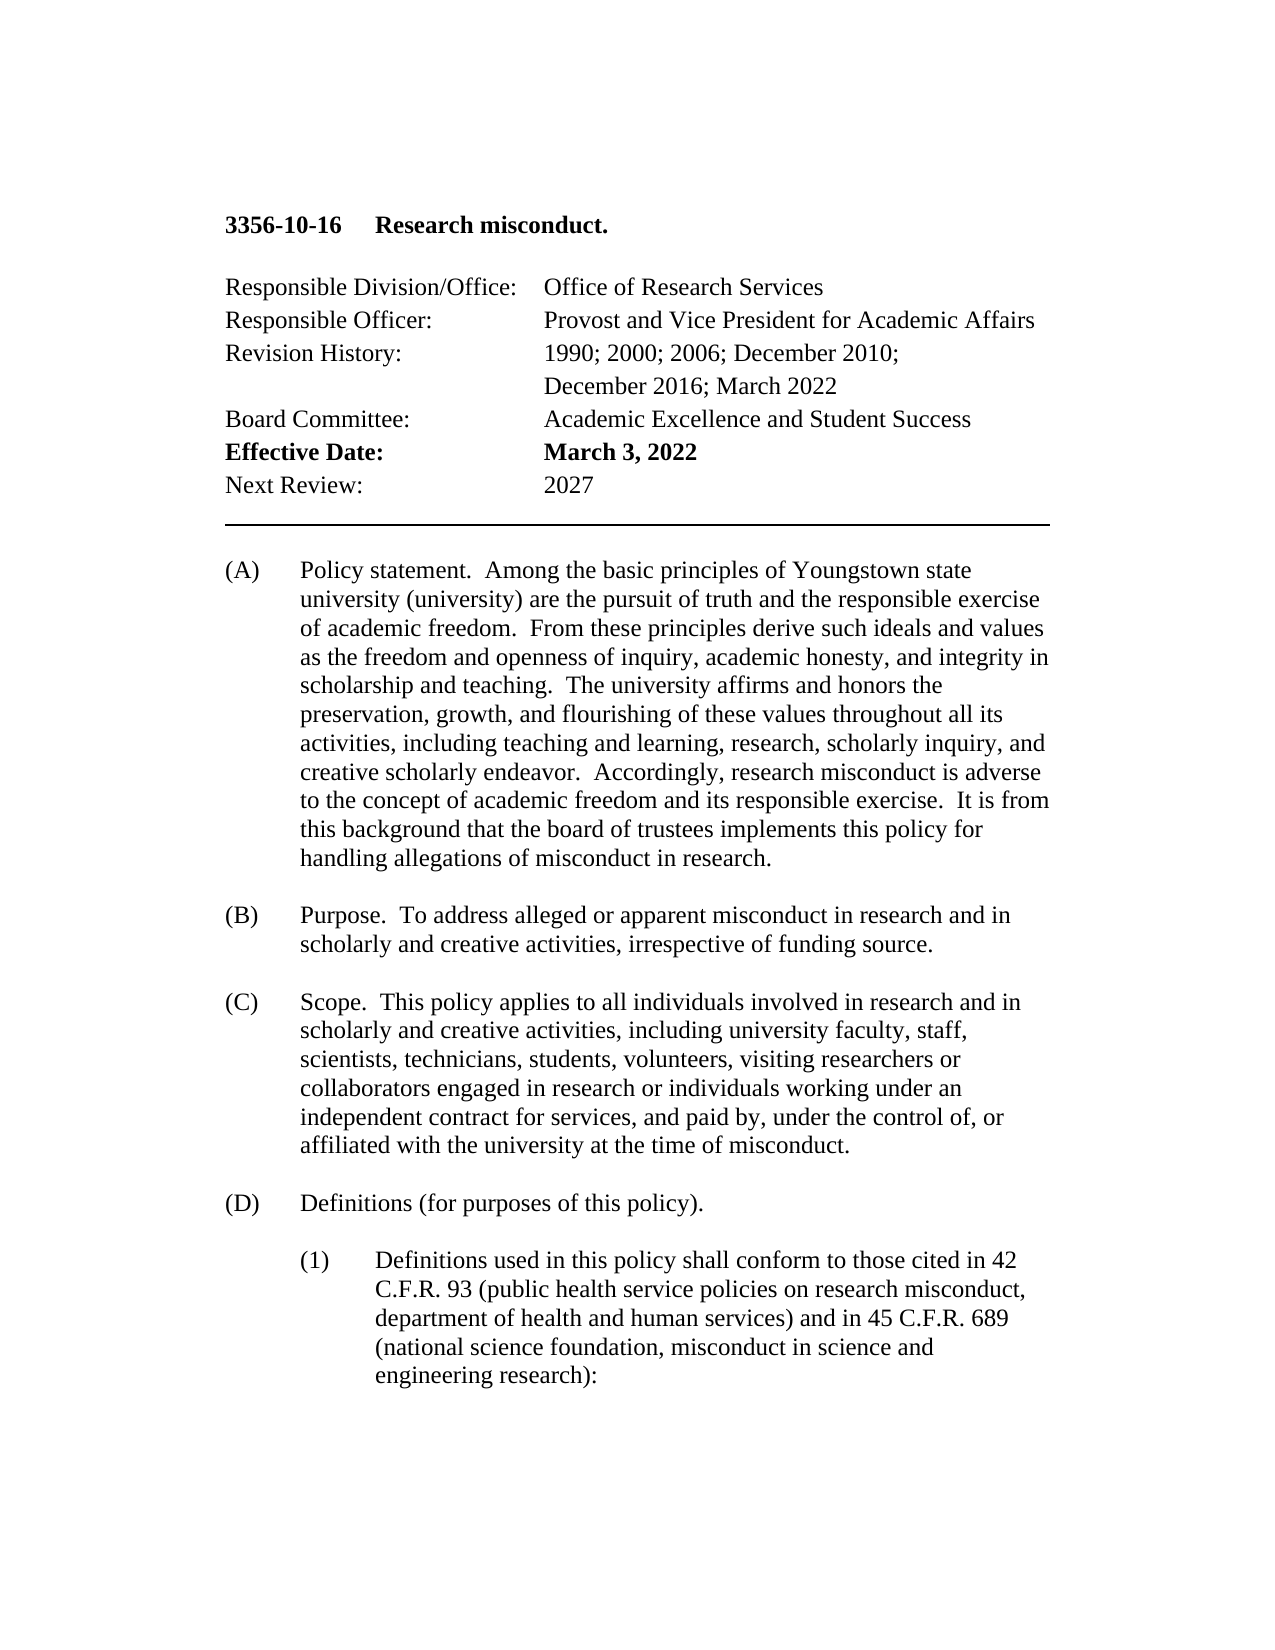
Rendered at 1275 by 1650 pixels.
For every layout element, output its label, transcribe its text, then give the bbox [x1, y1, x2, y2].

text December 2016; March 2022 [225, 371, 1050, 399]
text Responsible Division/Office: Office of Research Services [225, 272, 1050, 301]
text (A) Policy statement. Among the basic principles of Youngstown state university (university) are the pursuit of truth and the responsible exercise of academic freedom. From these principles derive such ideals and values as the freedom and openness of inquiry, academic honesty, and integrity in scholarship and teaching. The university affirms and honors the preservation, growth, and flourishing of these values throughout all its activities, including teaching and learning, research, scholarly inquiry, and creative scholarly endeavor. Accordingly, research misconduct is adverse to the concept of academic freedom and its responsible exercise. It is from this background that the board of trustees implements this policy for handling allegations of misconduct in research. [225, 556, 1050, 872]
text Revision History: 1990; 2000; 2006; December 2010; [225, 338, 1050, 367]
text (B) Purpose. To address alleged or apparent misconduct in research and in scholarly and creative activities, irrespective of funding source. [225, 901, 1050, 958]
text (D) Definitions (for purposes of this policy). [225, 1188, 1050, 1217]
text (1) Definitions used in this policy shall conform to those cited in 42 C.F.R. 93 (public health service policies on research misconduct, department of health and human services) and in 45 C.F.R. 689 (national science foundation, misconduct in science and engineering research): [300, 1246, 1050, 1389]
text Responsible Officer: Provost and Vice President for Academic Affairs [225, 305, 1050, 333]
text Next Review: 2027 [225, 470, 1050, 499]
text Board Committee: Academic Excellence and Student Success [225, 404, 1050, 433]
text Effective Date: March 3, 2022 [225, 437, 1050, 466]
text 3356-10-16 Research misconduct. [225, 210, 1050, 239]
text (C) Scope. This policy applies to all individuals involved in research and in scholarly and creative activities, including university faculty, staff, scientists, technicians, students, volunteers, visiting researchers or collaborators engaged in research or individuals working under an independent contract for services, and paid by, under the control of, or affiliated with the university at the time of misconduct. [225, 987, 1050, 1159]
